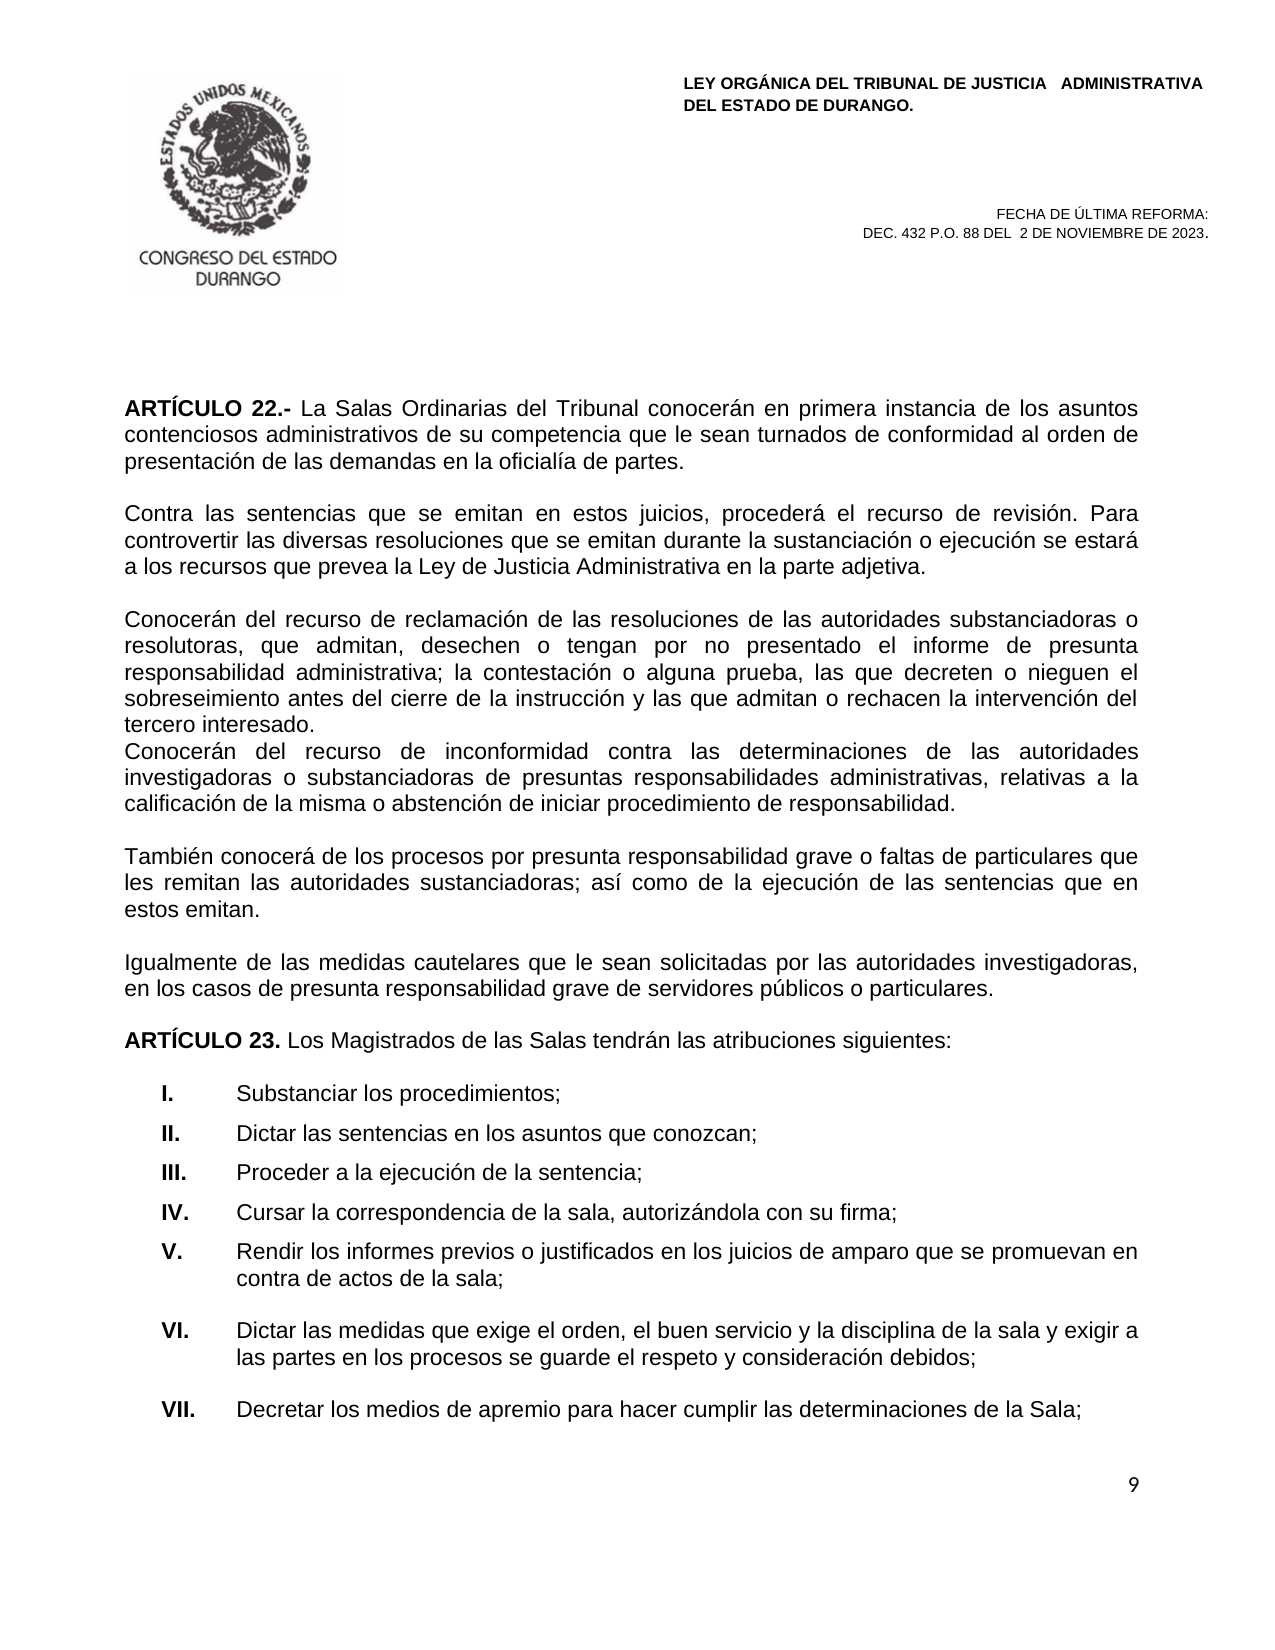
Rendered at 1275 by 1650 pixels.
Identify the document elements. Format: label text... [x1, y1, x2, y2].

text Conocerán del recurso de inconformidad contra las determinaciones de las autoridades investigadoras o substanciadoras de presuntas responsabilidades administrativas, relativas a la calificación de la misma o abstención de iniciar procedimiento de responsabilidad. [124, 738, 1139, 817]
list Rendir los informes previos o justificados en los juicios de amparo que se promuevan en contra de actos de la sala; [161, 1238, 1139, 1291]
text También conocerá de los procesos por presunta responsabilidad grave o faltas de particulares que les remitan las autoridades sustanciadoras; así como de la ejecución de las sentencias que en estos emitan. [124, 843, 1139, 922]
text Conocerán del recurso de reclamación de las resoluciones de las autoridades substanciadoras o resolutoras, que admitan, desechen o tengan por no presentado el informe de presunta responsabilidad administrativa; la contestación o alguna prueba, las que decreten o nieguen el sobreseimiento antes del cierre de la instrucción y las que admitan o rechacen la intervención del tercero interesado. [124, 606, 1139, 738]
list Proceder a la ejecución de la sentencia; [161, 1159, 1139, 1186]
text Contra las sentencias que se emitan en estos juicios, procederá el recurso de revisión. Para controvertir las diversas resoluciones que se emitan durante la sustanciación o ejecución se estará a los recursos que prevea la Ley de Justicia Administrativa en la parte adjetiva. [124, 500, 1139, 579]
list Cursar la correspondencia de la sala, autorizándola con su firma; [161, 1199, 1139, 1225]
picture [135, 73, 339, 293]
text ARTÍCULO 23. Los Magistrados de las Salas tendrán las atribuciones siguientes: [124, 1027, 1139, 1054]
list Substanciar los procedimientos; [161, 1080, 1139, 1107]
text ARTÍCULO 22.- La Salas Ordinarias del Tribunal conocerán en primera instancia de los asuntos contenciosos administrativos de su competencia que le sean turnados de conformidad al orden de presentación de las demandas en la oficialía de partes. [124, 395, 1139, 474]
list Dictar las sentencias en los asuntos que conozcan; [161, 1120, 1139, 1146]
list Dictar las medidas que exige el orden, el buen servicio y la disciplina de la sala y exigir a las partes en los procesos se guarde el respeto y consideración debidos; [161, 1317, 1139, 1370]
text Igualmente de las medidas cautelares que le sean solicitadas por las autoridades investigadoras, en los casos de presunta responsabilidad grave de servidores públicos o particulares. [124, 948, 1139, 1001]
list Decretar los medios de apremio para hacer cumplir las determinaciones de la Sala; [161, 1396, 1139, 1423]
